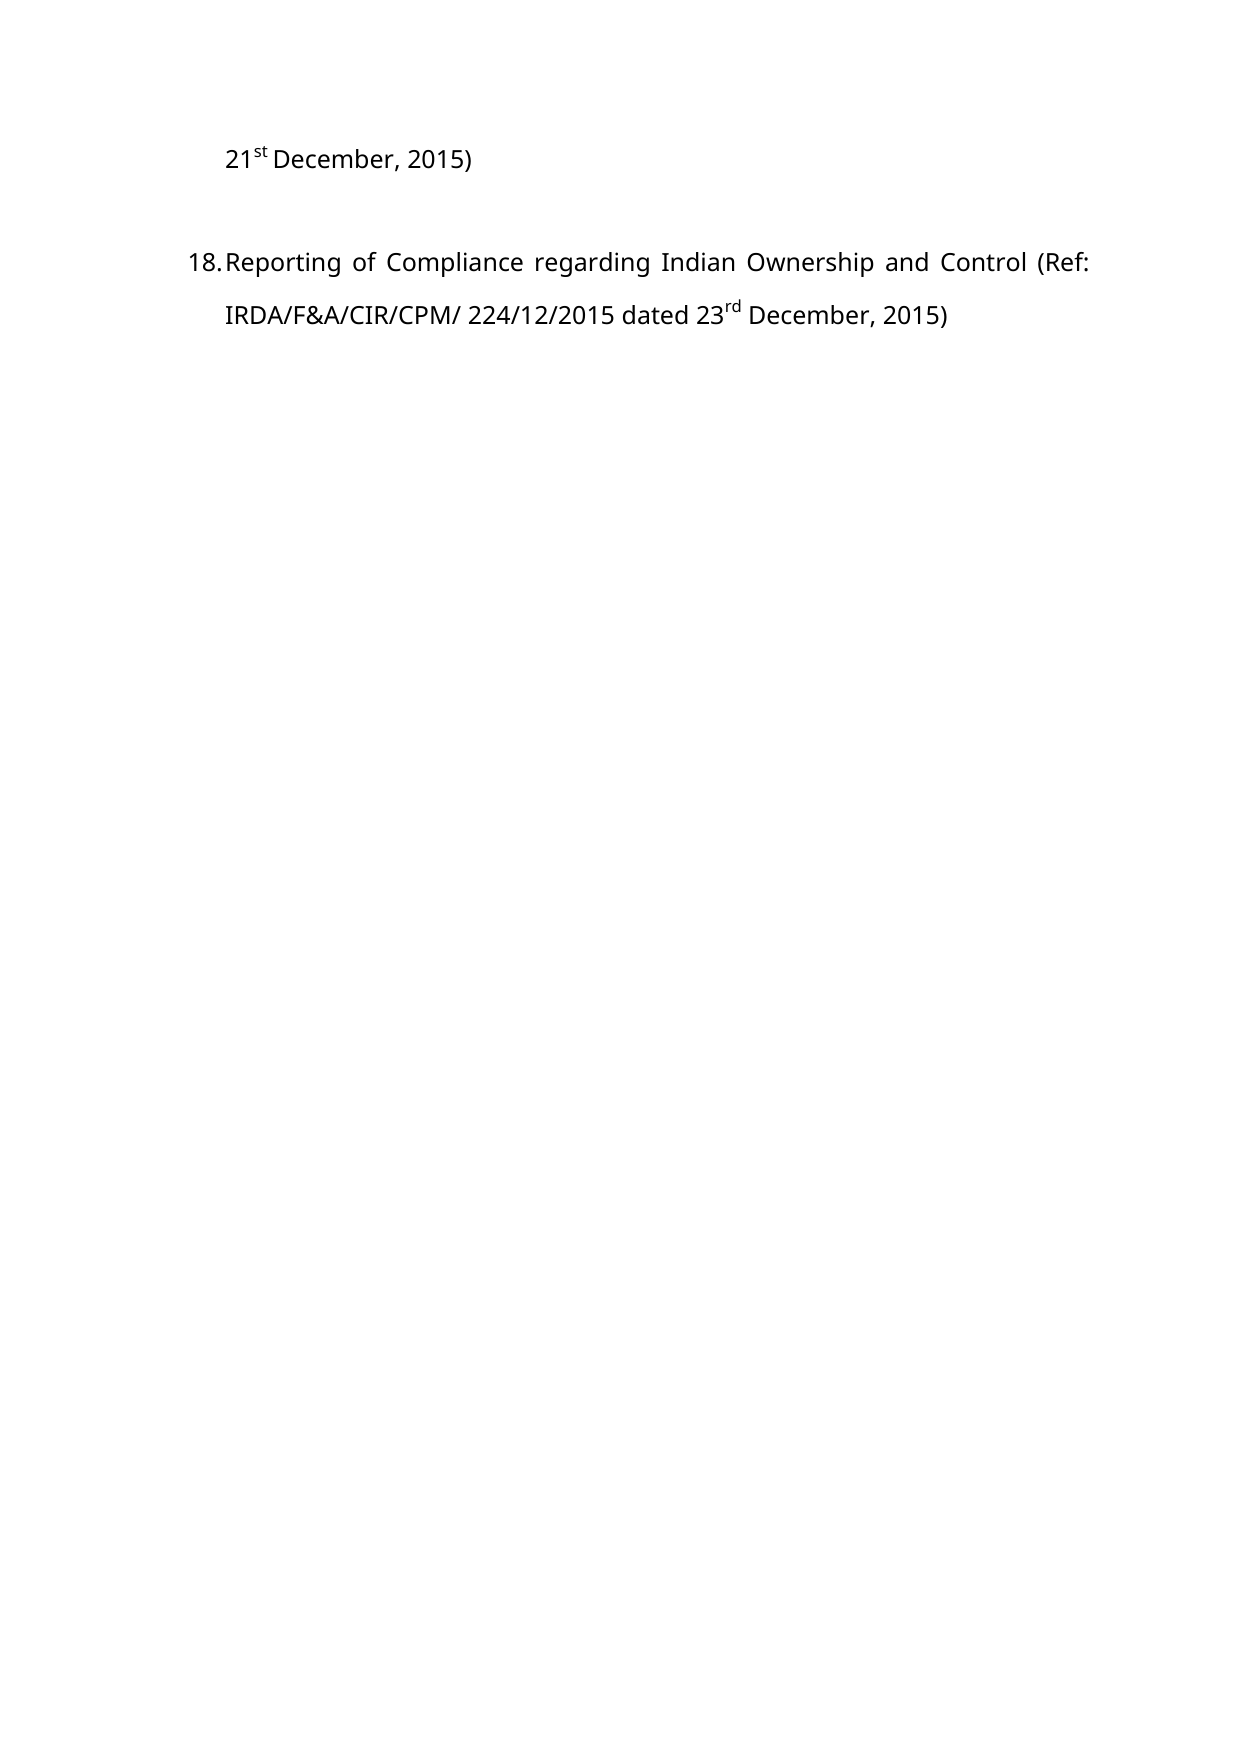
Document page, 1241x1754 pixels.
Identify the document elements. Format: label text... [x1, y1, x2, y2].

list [187, 139, 1091, 176]
list Reporting of Compliance regarding Indian Ownership and Control (Ref: IRDA/F&A/CIR/CPM/ 224/12/2015 dated 23rd December, 2015) [187, 245, 1090, 331]
